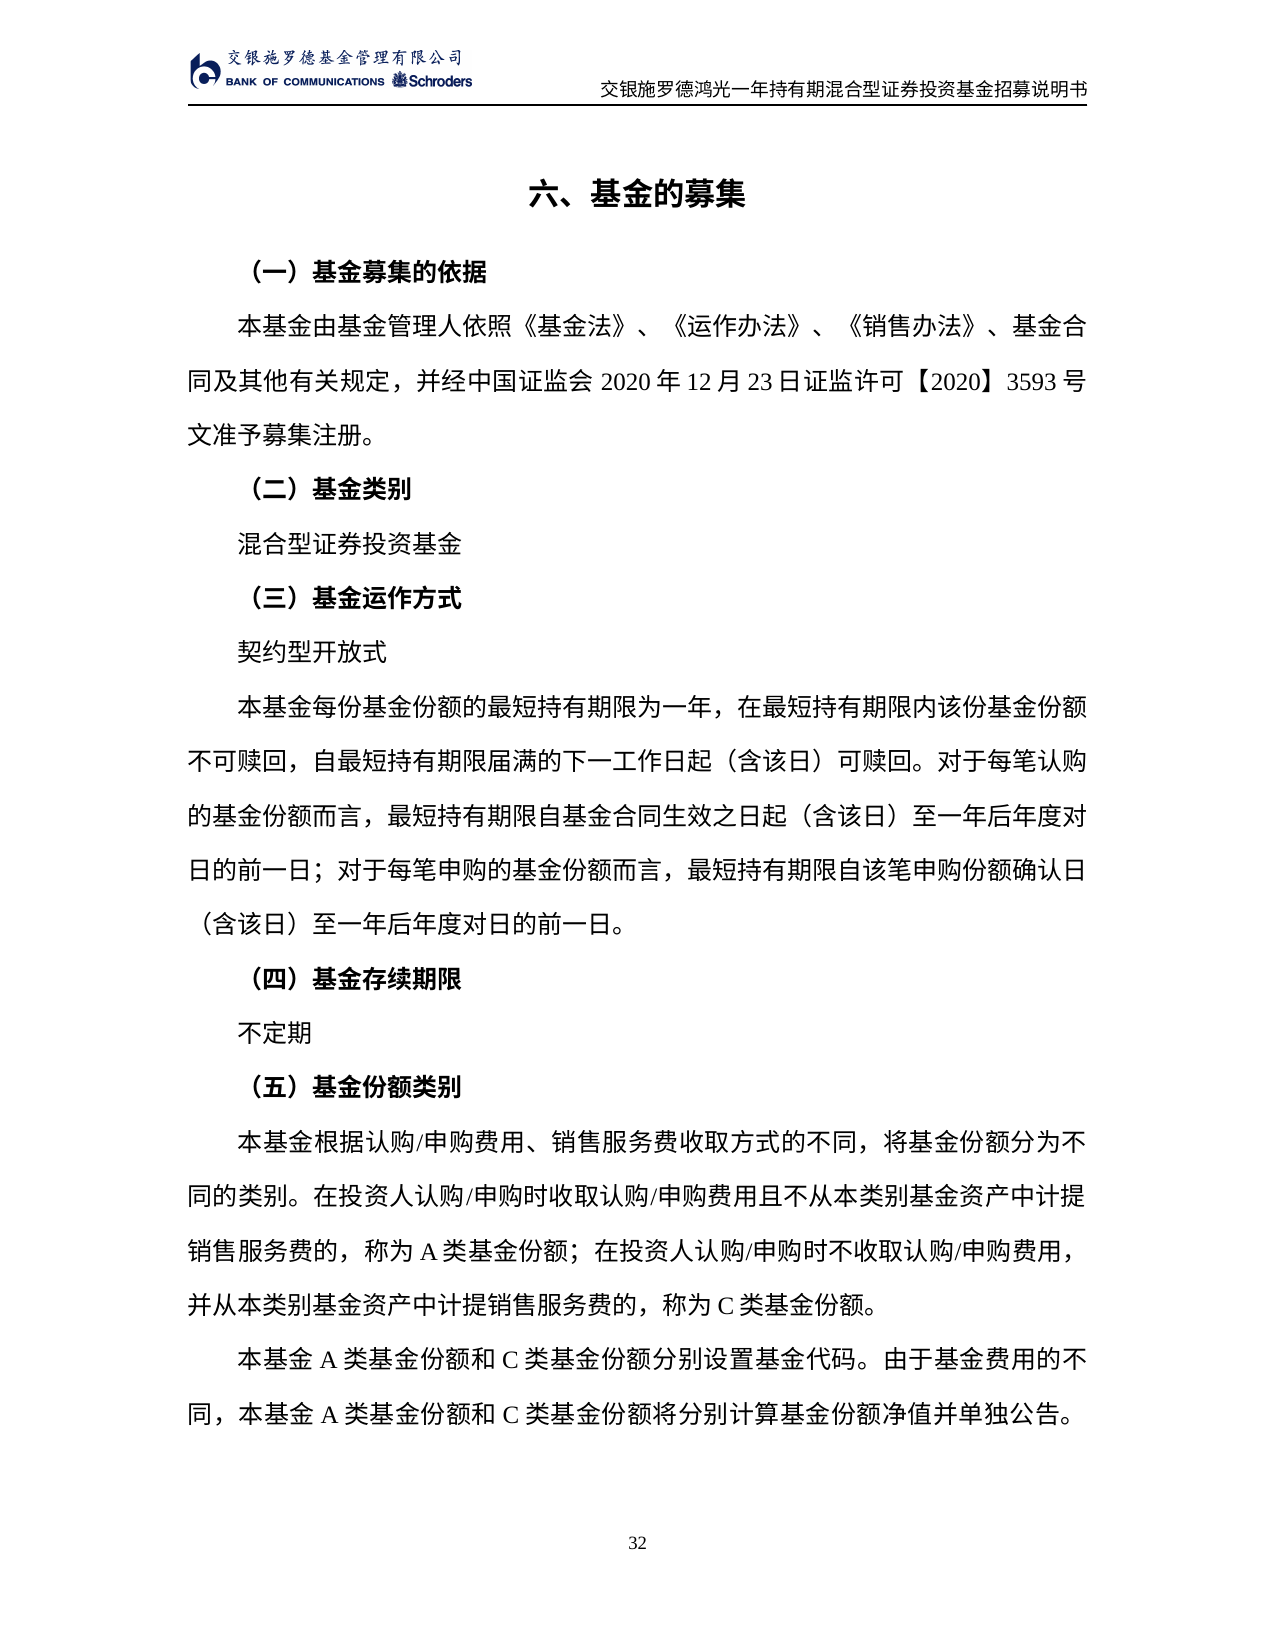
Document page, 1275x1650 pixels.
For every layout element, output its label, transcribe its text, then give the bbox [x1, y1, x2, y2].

text （三）基金运作方式 [187, 578, 1087, 615]
picture [190, 50, 472, 89]
text （一）基金募集的依据 [187, 252, 1087, 288]
text （四）基金存续期限 [187, 959, 1087, 995]
text 不定期 [187, 1013, 1087, 1050]
text 混合型证券投资基金 [187, 524, 1087, 560]
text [187, 1340, 1087, 1430]
text 本基金由基金管理人依照《基金法》、《运作办法》、《销售办法》、基金合同及其他有关规定，并经中国证监会2020年12月23日证监许可【2020】3593号文准予募集注册。 [187, 307, 1087, 452]
text （五）基金份额类别 [187, 1068, 1087, 1104]
text 本基金根据认购/申购费用、销售服务费收取方式的不同，将基金份额分为不同的类别。在投资人认购/申购时收取认购/申购费用且不从本类别基金资产中计提销售服务费的，称为A类基金份额；在投资人认购/申购时不收取认购/申购费用，并从本类别基金资产中计提销售服务费的，称为C类基金份额。 [187, 1122, 1087, 1322]
text 本基金每份基金份额的最短持有期限为一年，在最短持有期限内该份基金份额不可赎回，自最短持有期限届满的下一工作日起（含该日）可赎回。对于每笔认购的基金份额而言，最短持有期限自基金合同生效之日起（含该日）至一年后年度对日的前一日；对于每笔申购的基金份额而言，最短持有期限自该笔申购份额确认日（含该日）至一年后年度对日的前一日。 [187, 687, 1087, 941]
text 契约型开放式 [187, 633, 1087, 669]
text （二）基金类别 [187, 470, 1087, 506]
text 六、基金的募集 [187, 169, 1087, 215]
